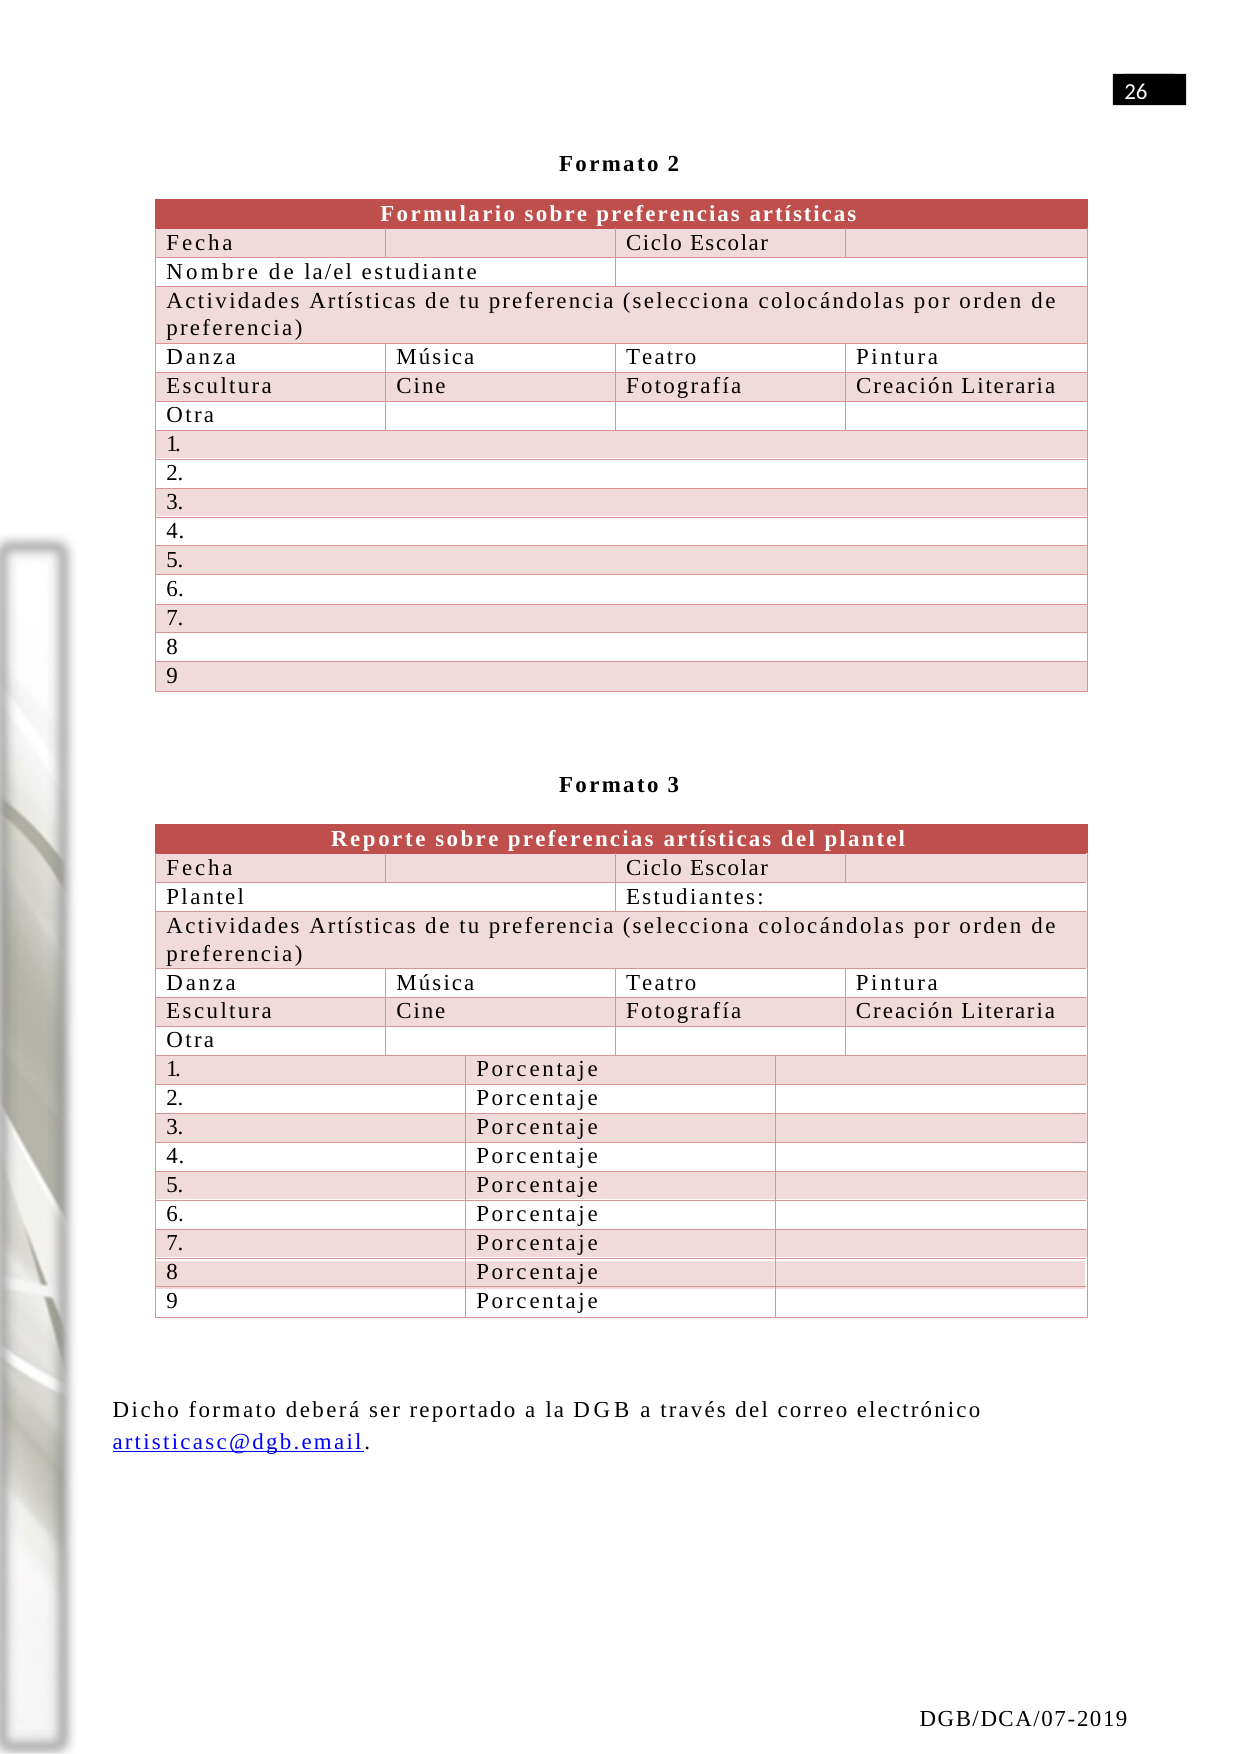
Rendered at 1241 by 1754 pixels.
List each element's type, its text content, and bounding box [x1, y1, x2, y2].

table_cell [846, 229, 1087, 257]
text Dicho formato deberá ser reportado a la DGB a través del correo electrónico artisticasc@dgb.email. [112, 1396, 989, 1454]
table_cell 6. [156, 575, 1087, 603]
table_cell Fotografía [616, 998, 845, 1026]
table_cell Porcentaje [466, 1114, 775, 1142]
text Formato 3 [559, 771, 1240, 797]
table_cell [776, 1113, 1087, 1142]
table_cell 4. [156, 518, 1087, 545]
table_cell Pintura [846, 968, 1087, 997]
table_cell 6. [156, 1201, 465, 1228]
table_cell 5. [156, 1172, 465, 1199]
table_cell Pintura [846, 344, 1087, 372]
table_cell 8 [156, 1259, 465, 1286]
table_cell [776, 1229, 1087, 1257]
table_cell Fecha [156, 854, 385, 882]
table_cell Teatro [616, 969, 845, 997]
table_cell Estudiantes: [616, 882, 1087, 911]
table_cell Actividades Artísticas de tu preferencia (selecciona colocándolas por orden de preferencia) [156, 287, 1087, 343]
table_cell Creación Literaria [846, 997, 1087, 1026]
table_header Reporte sobre preferencias artísticas del plantel [156, 825, 1087, 853]
table_cell Cine [386, 373, 615, 401]
table_cell Danza [156, 344, 385, 372]
table_cell [386, 1027, 615, 1055]
table_cell Cine [386, 998, 615, 1026]
table_cell [616, 402, 845, 429]
table_cell [776, 1258, 1087, 1286]
table_cell Música [386, 344, 615, 372]
text Formato 2 [559, 150, 1240, 176]
table_cell 7. [156, 1230, 465, 1257]
table_cell Actividades Artísticas de tu preferencia (selecciona colocándolas por orden de preferencia) [156, 911, 1087, 968]
table_cell 3. [156, 1114, 465, 1142]
table_cell Nombre de la/el estudiante [156, 258, 615, 286]
table_cell Danza [156, 969, 385, 997]
table_cell [616, 1027, 845, 1055]
table_cell Porcentaje [466, 1143, 775, 1171]
table_cell 2. [156, 1085, 465, 1113]
table_cell [776, 1055, 1087, 1084]
text 26 [1124, 77, 1240, 105]
table_cell Porcentaje [466, 1287, 775, 1317]
table_cell [846, 402, 1087, 429]
table_cell Teatro [616, 344, 845, 372]
table_cell 9 [156, 662, 1087, 691]
table_cell 4. [156, 1143, 465, 1171]
table_cell Porcentaje [466, 1230, 775, 1257]
table_cell Porcentaje [466, 1201, 775, 1228]
table_cell [386, 229, 615, 257]
table_cell 5. [156, 546, 1087, 574]
table_cell Porcentaje [466, 1172, 775, 1199]
table_cell [776, 1171, 1087, 1199]
table_cell Porcentaje [466, 1259, 775, 1286]
table_header Formulario sobre preferencias artísticas [156, 200, 1087, 228]
table_cell [776, 1084, 1087, 1113]
table_cell 1. [156, 1056, 465, 1084]
table_cell Música [386, 969, 615, 997]
table_cell 9 [156, 1287, 465, 1317]
table_cell Porcentaje [466, 1085, 775, 1113]
table_cell 7. [156, 605, 1087, 632]
table_cell [386, 854, 615, 882]
table_cell Porcentaje [466, 1056, 775, 1084]
table_cell [846, 853, 1087, 882]
table_cell Otra [156, 1027, 385, 1055]
table_cell Escultura [156, 373, 385, 401]
table_cell 1. [156, 431, 1087, 458]
table_cell Plantel [156, 883, 615, 911]
table_cell [616, 258, 1087, 286]
table_cell 8 [156, 633, 1087, 661]
table_cell Fecha [156, 229, 385, 257]
table_cell Escultura [156, 998, 385, 1026]
table_cell Fotografía [616, 373, 845, 401]
table_cell [776, 1200, 1087, 1228]
table_cell 3. [156, 489, 1087, 516]
table_cell Ciclo Escolar [616, 854, 845, 882]
picture [0, 528, 82, 1754]
table_cell [846, 1026, 1087, 1055]
table_cell [776, 1286, 1087, 1317]
text DGB/DCA/07-2019 [919, 1705, 1240, 1732]
table_cell Otra [156, 402, 385, 429]
table_cell [386, 402, 615, 429]
table_cell Creación Literaria [846, 373, 1087, 401]
table_cell [776, 1142, 1087, 1171]
table_cell Ciclo Escolar [616, 229, 845, 257]
table_cell 2. [156, 460, 1087, 487]
